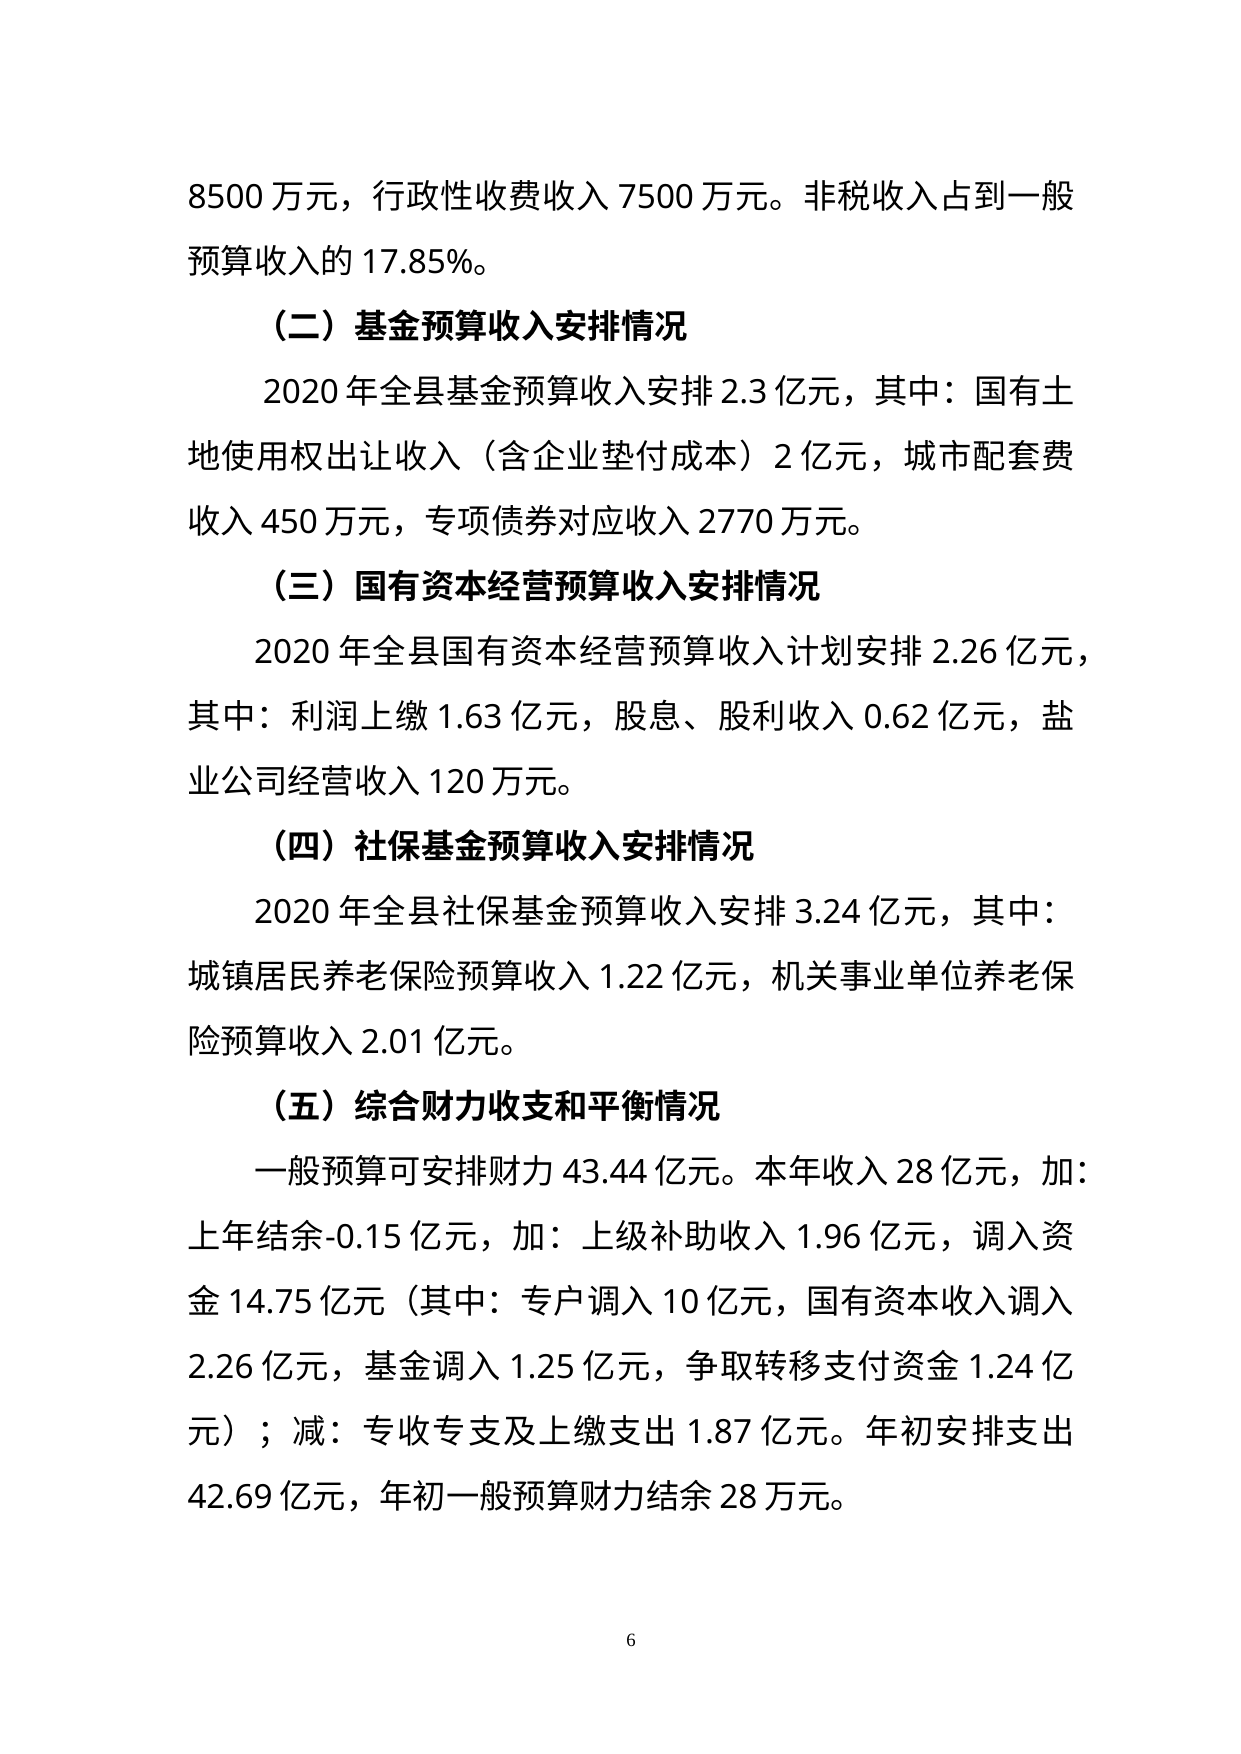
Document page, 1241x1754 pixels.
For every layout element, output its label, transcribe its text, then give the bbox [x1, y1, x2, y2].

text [187, 162, 1075, 292]
text 2020年全县社保基金预算收入安排3.24亿元，其中：城镇居民养老保险预算收入1.22亿元，机关事业单位养老保险预算收入2.01亿元。 [187, 877, 1075, 1072]
text 2020年全县基金预算收入安排2.3亿元，其中：国有土地使用权出让收入（含企业垫付成本）2亿元，城市配套费收入450万元，专项债券对应收入2770万元。 [187, 357, 1075, 552]
text （二）基金预算收入安排情况 [187, 292, 1075, 357]
text （三）国有资本经营预算收入安排情况 [187, 552, 1075, 617]
text （四）社保基金预算收入安排情况 [187, 812, 1075, 877]
text 一般预算可安排财力43.44亿元。本年收入28亿元，加：上年结余-0.15亿元，加：上级补助收入1.96亿元，调入资金14.75亿元（其中：专户调入10亿元，国有资本收入调入2.26亿元，基金调入1.25亿元，争取转移支付资金1.24亿元）；减：专收专支及上缴支出1.87亿元。年初安排支出42.69亿元，年初一般预算财力结余28万元。 [187, 1137, 1075, 1589]
text 2020年全县国有资本经营预算收入计划安排2.26亿元，其中：利润上缴1.63亿元，股息、股利收入0.62亿元，盐业公司经营收入120万元。 [187, 617, 1075, 812]
text （五）综合财力收支和平衡情况 [187, 1072, 1075, 1137]
